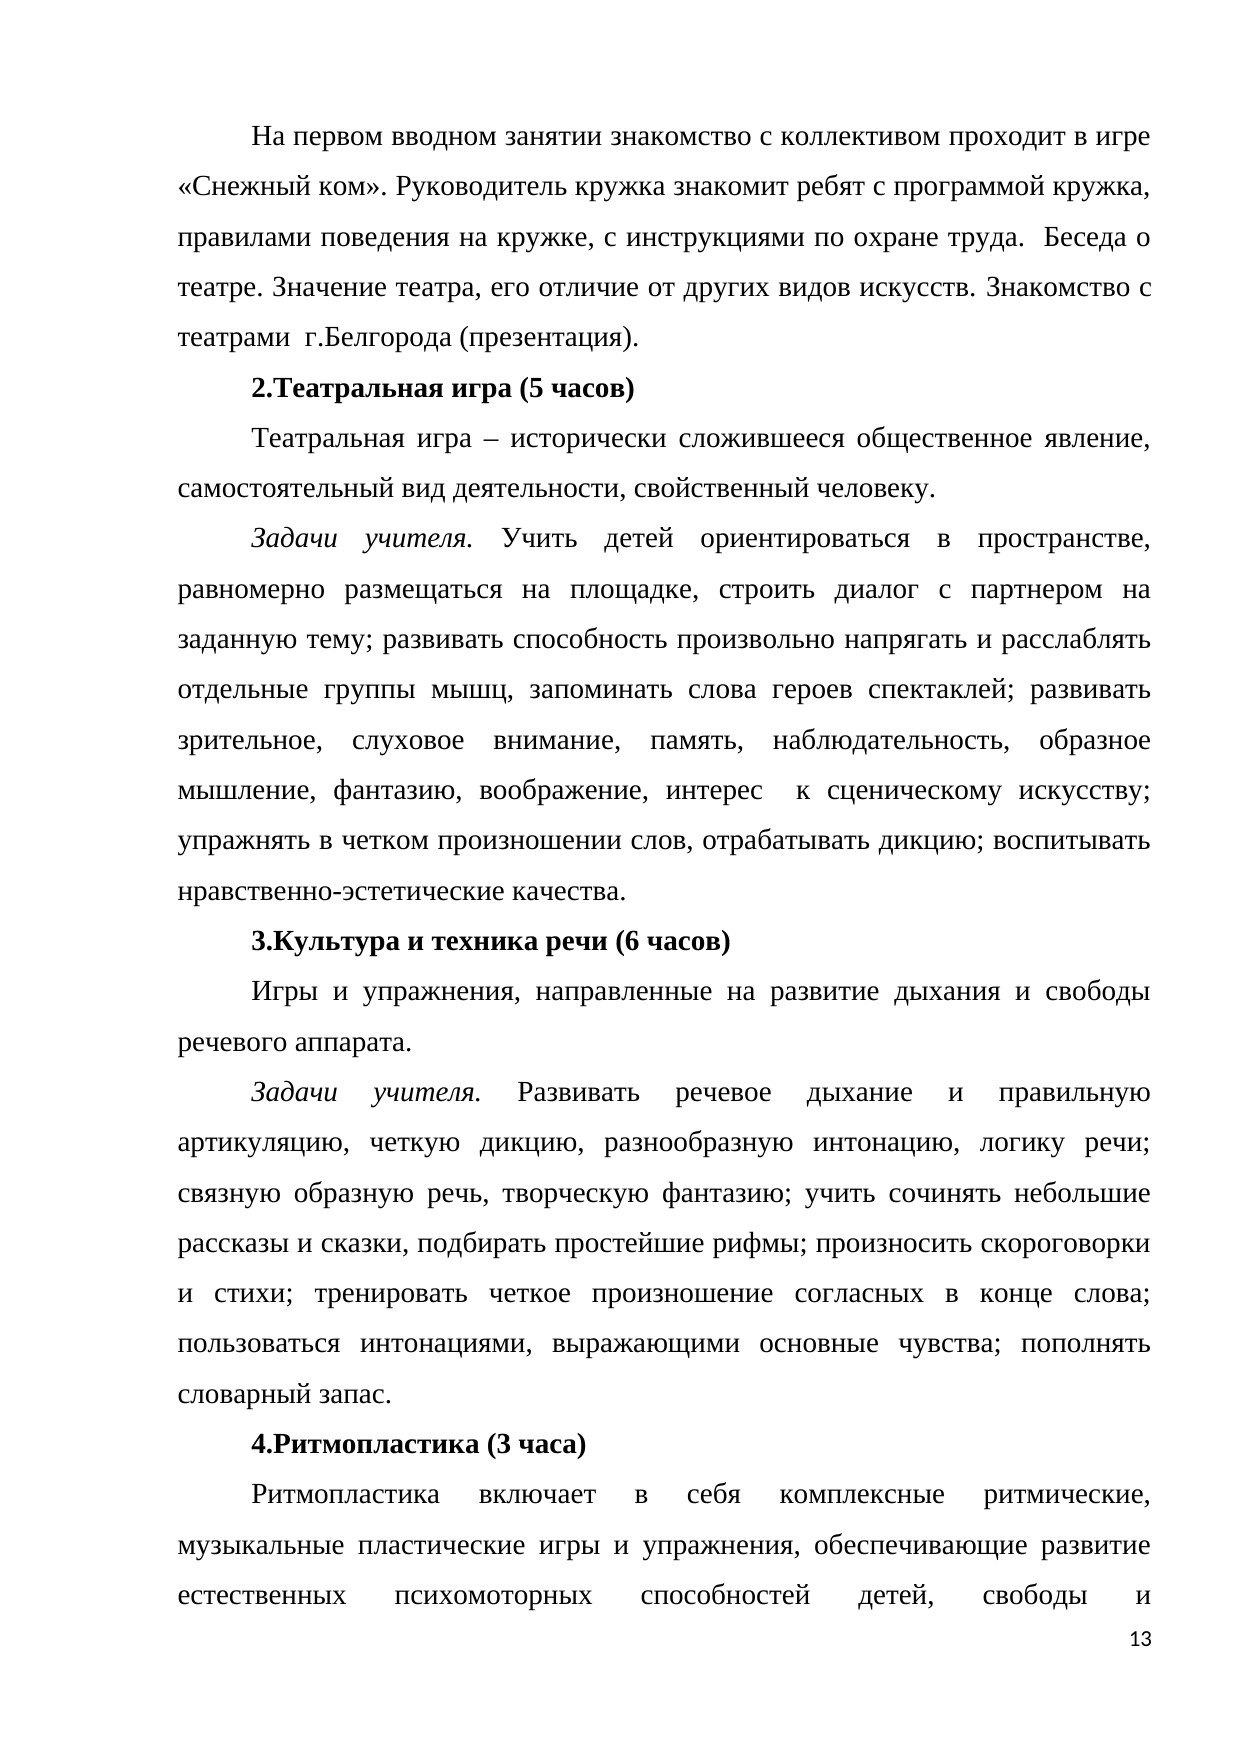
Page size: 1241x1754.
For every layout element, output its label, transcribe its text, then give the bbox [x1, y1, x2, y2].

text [177, 1477, 1152, 1611]
text 3.Культура и техника речи (6 часов) [177, 923, 1152, 957]
text 4.Ритмопластика (3 часа) [177, 1426, 1152, 1460]
text На первом вводном занятии знакомство с коллективом проходит в игре «Снежный ком». Руководитель кружка знакомит ребят с программой кружка, правилами поведения на кружке, с инструкциями по охране труда. Беседа о театре. Значение театра, его отличие от других видов искусств. Знакомство с театрами г.Белгорода (презентация). [177, 118, 1152, 353]
text Игры и упражнения, направленные на развитие дыхания и свободы речевого аппарата. [177, 973, 1152, 1057]
text Задачи учителя. Развивать речевое дыхание и правильную артикуляцию, четкую дикцию, разнообразную интонацию, логику речи; связную образную речь, творческую фантазию; учить сочинять небольшие рассказы и сказки, подбирать простейшие рифмы; произносить скороговорки и стихи; тренировать четкое произношение согласных в конце слова; пользоваться интонациями, выражающими основные чувства; пополнять словарный запас. [177, 1074, 1152, 1409]
text 2.Театральная игра (5 часов) [177, 370, 1152, 403]
text Задачи учителя. Учить детей ориентироваться в пространстве, равномерно размещаться на площадке, строить диалог с партнером на заданную тему; развивать способность произвольно напрягать и расслаблять отдельные группы мышц, запоминать слова героев спектаклей; развивать зрительное, слуховое внимание, память, наблюдательность, образное мышление, фантазию, воображение, интерес к сценическому искусству; упражнять в четком произношении слов, отрабатывать дикцию; воспитывать нравственно-эстетические качества. [177, 521, 1152, 906]
text Театральная игра – исторически сложившееся общественное явление, самостоятельный вид деятельности, свойственный человеку. [177, 420, 1152, 504]
